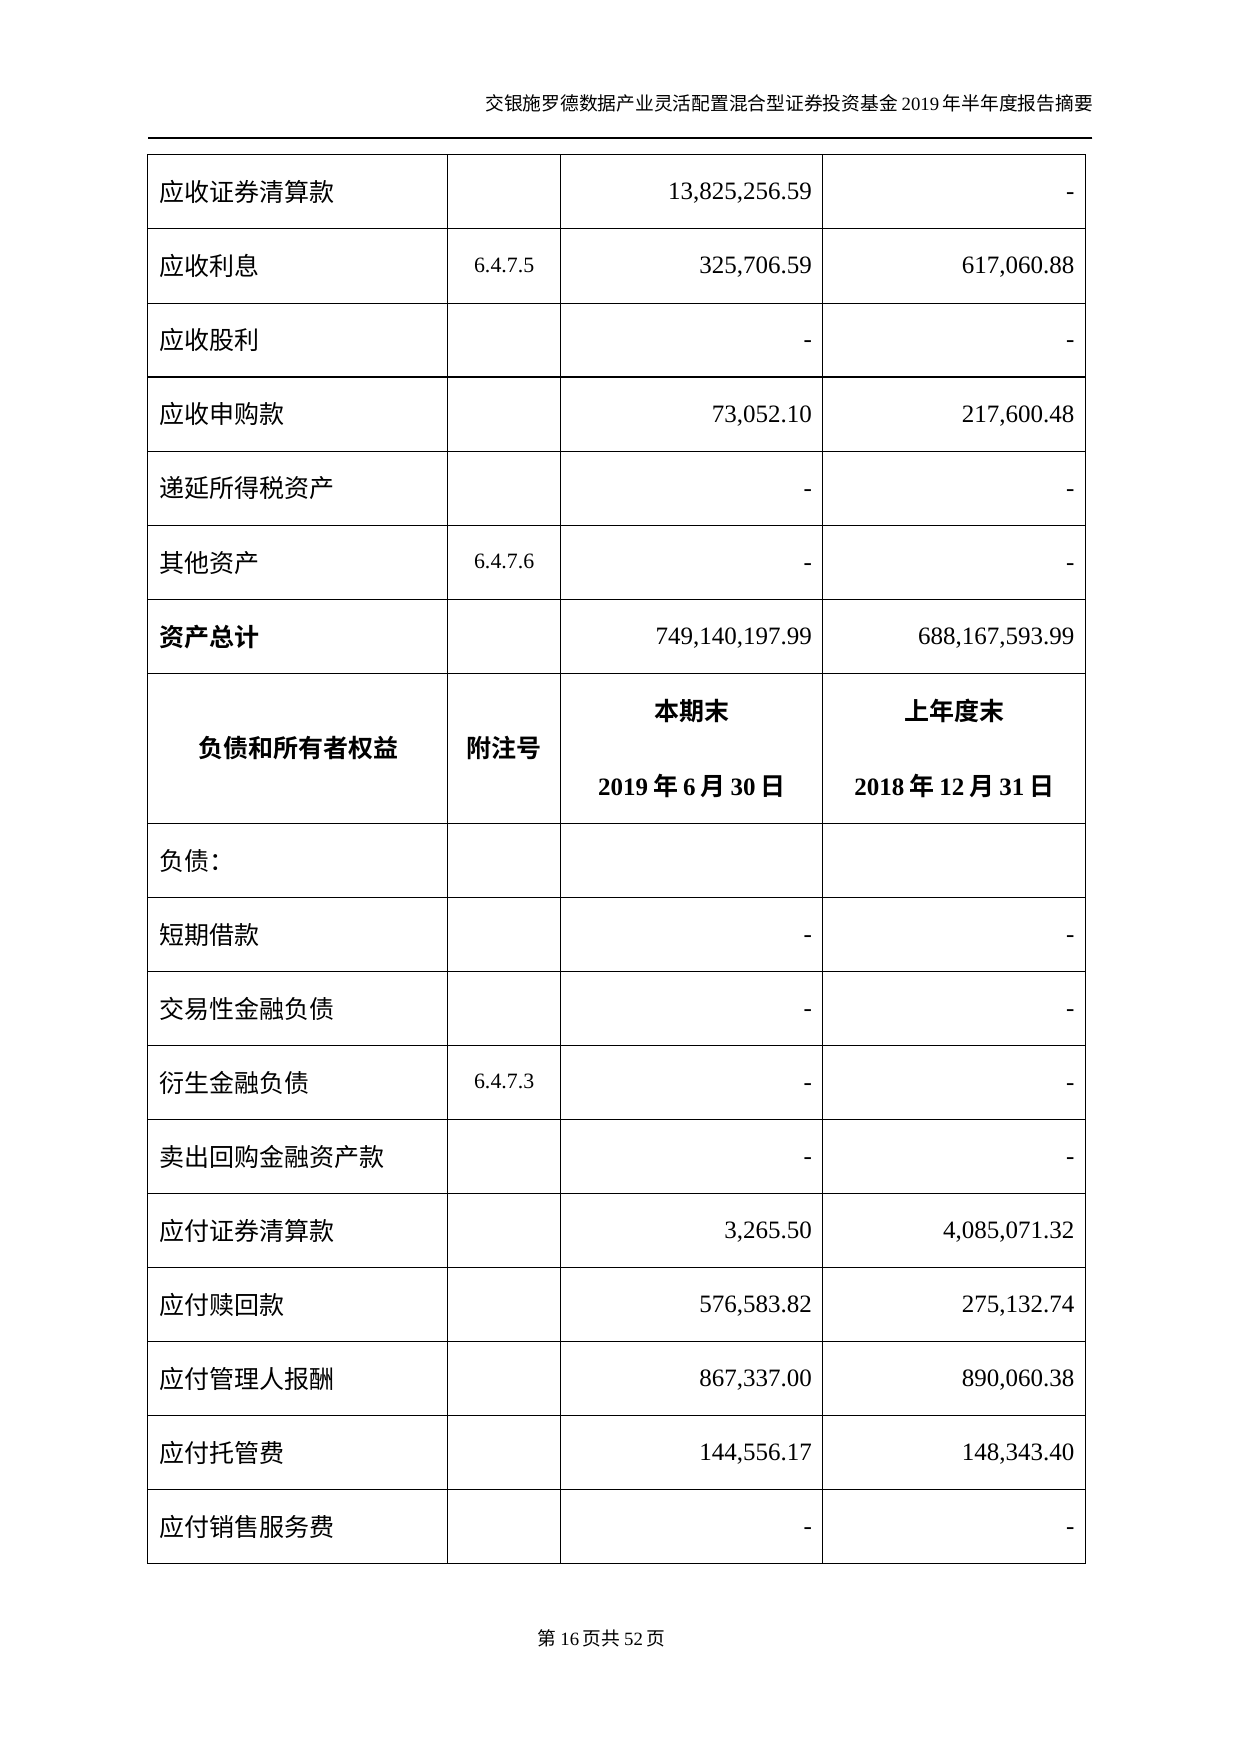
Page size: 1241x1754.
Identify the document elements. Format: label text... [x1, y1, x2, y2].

table_cell - [561, 1120, 822, 1193]
table_cell - [823, 1490, 1085, 1563]
table_cell 325,706.59 [561, 229, 822, 302]
table_cell 688,167,593.99 [823, 600, 1085, 673]
table_header 上年度末 2018年12月31日 [823, 674, 1085, 823]
table_cell [448, 155, 560, 228]
table_cell [448, 600, 560, 673]
table_cell 应收利息 [148, 229, 447, 302]
table_cell - [823, 452, 1085, 524]
table_cell [448, 1268, 560, 1341]
table_cell - [561, 526, 822, 599]
table_cell - [561, 1046, 822, 1119]
table_cell 144,556.17 [561, 1416, 822, 1489]
table_cell 应付证券清算款 [148, 1194, 447, 1267]
table_cell - [561, 304, 822, 376]
table_cell 617,060.88 [823, 229, 1085, 302]
table_cell 应收股利 [148, 304, 447, 376]
table_cell [448, 1416, 560, 1489]
table_cell [823, 824, 1085, 897]
table_cell 应收申购款 [148, 378, 447, 451]
table_cell [448, 378, 560, 451]
table_cell [561, 824, 822, 897]
table_cell 6.4.7.5 [448, 229, 560, 302]
table_cell [448, 1194, 560, 1267]
table_cell 交易性金融负债 [148, 972, 447, 1045]
table_cell [448, 1342, 560, 1415]
table_cell 短期借款 [148, 898, 447, 971]
table_cell - [823, 898, 1085, 971]
table_cell 275,132.74 [823, 1268, 1085, 1341]
table_cell - [823, 526, 1085, 599]
table_cell 749,140,197.99 [561, 600, 822, 673]
table_cell [448, 304, 560, 376]
table_cell - [561, 898, 822, 971]
table_cell 负债： [148, 824, 447, 897]
table_cell 6.4.7.6 [448, 526, 560, 599]
table_cell - [823, 304, 1085, 376]
table_cell - [823, 1120, 1085, 1193]
table_cell 73,052.10 [561, 378, 822, 451]
table_cell 应付销售服务费 [148, 1490, 447, 1563]
table_cell [448, 972, 560, 1045]
table_cell 148,343.40 [823, 1416, 1085, 1489]
table_cell [448, 1120, 560, 1193]
table_cell - [823, 155, 1085, 228]
table_cell [448, 1490, 560, 1563]
table_cell 资产总计 [148, 600, 447, 673]
table_cell 13,825,256.59 [561, 155, 822, 228]
table_cell 衍生金融负债 [148, 1046, 447, 1119]
table_cell 应收证券清算款 [148, 155, 447, 228]
table_header 负债和所有者权益 [148, 674, 447, 823]
table_cell 应付管理人报酬 [148, 1342, 447, 1415]
table_cell 3,265.50 [561, 1194, 822, 1267]
table_cell 217,600.48 [823, 378, 1085, 451]
table_cell - [823, 972, 1085, 1045]
table_cell [448, 452, 560, 524]
table_cell 890,060.38 [823, 1342, 1085, 1415]
table_cell 应付赎回款 [148, 1268, 447, 1341]
table_cell 递延所得税资产 [148, 452, 447, 524]
table_cell 576,583.82 [561, 1268, 822, 1341]
table_cell [448, 898, 560, 971]
table_cell - [561, 452, 822, 524]
table_cell - [561, 1490, 822, 1563]
table_header 附注号 [448, 674, 560, 823]
table_cell - [561, 972, 822, 1045]
table_header 本期末 2019年6月30日 [561, 674, 822, 823]
table_cell [448, 824, 560, 897]
table_cell 应付托管费 [148, 1416, 447, 1489]
table_cell 其他资产 [148, 526, 447, 599]
table_cell 卖出回购金融资产款 [148, 1120, 447, 1193]
table_cell 4,085,071.32 [823, 1194, 1085, 1267]
table_cell 6.4.7.3 [448, 1046, 560, 1119]
table_cell 867,337.00 [561, 1342, 822, 1415]
table_cell - [823, 1046, 1085, 1119]
